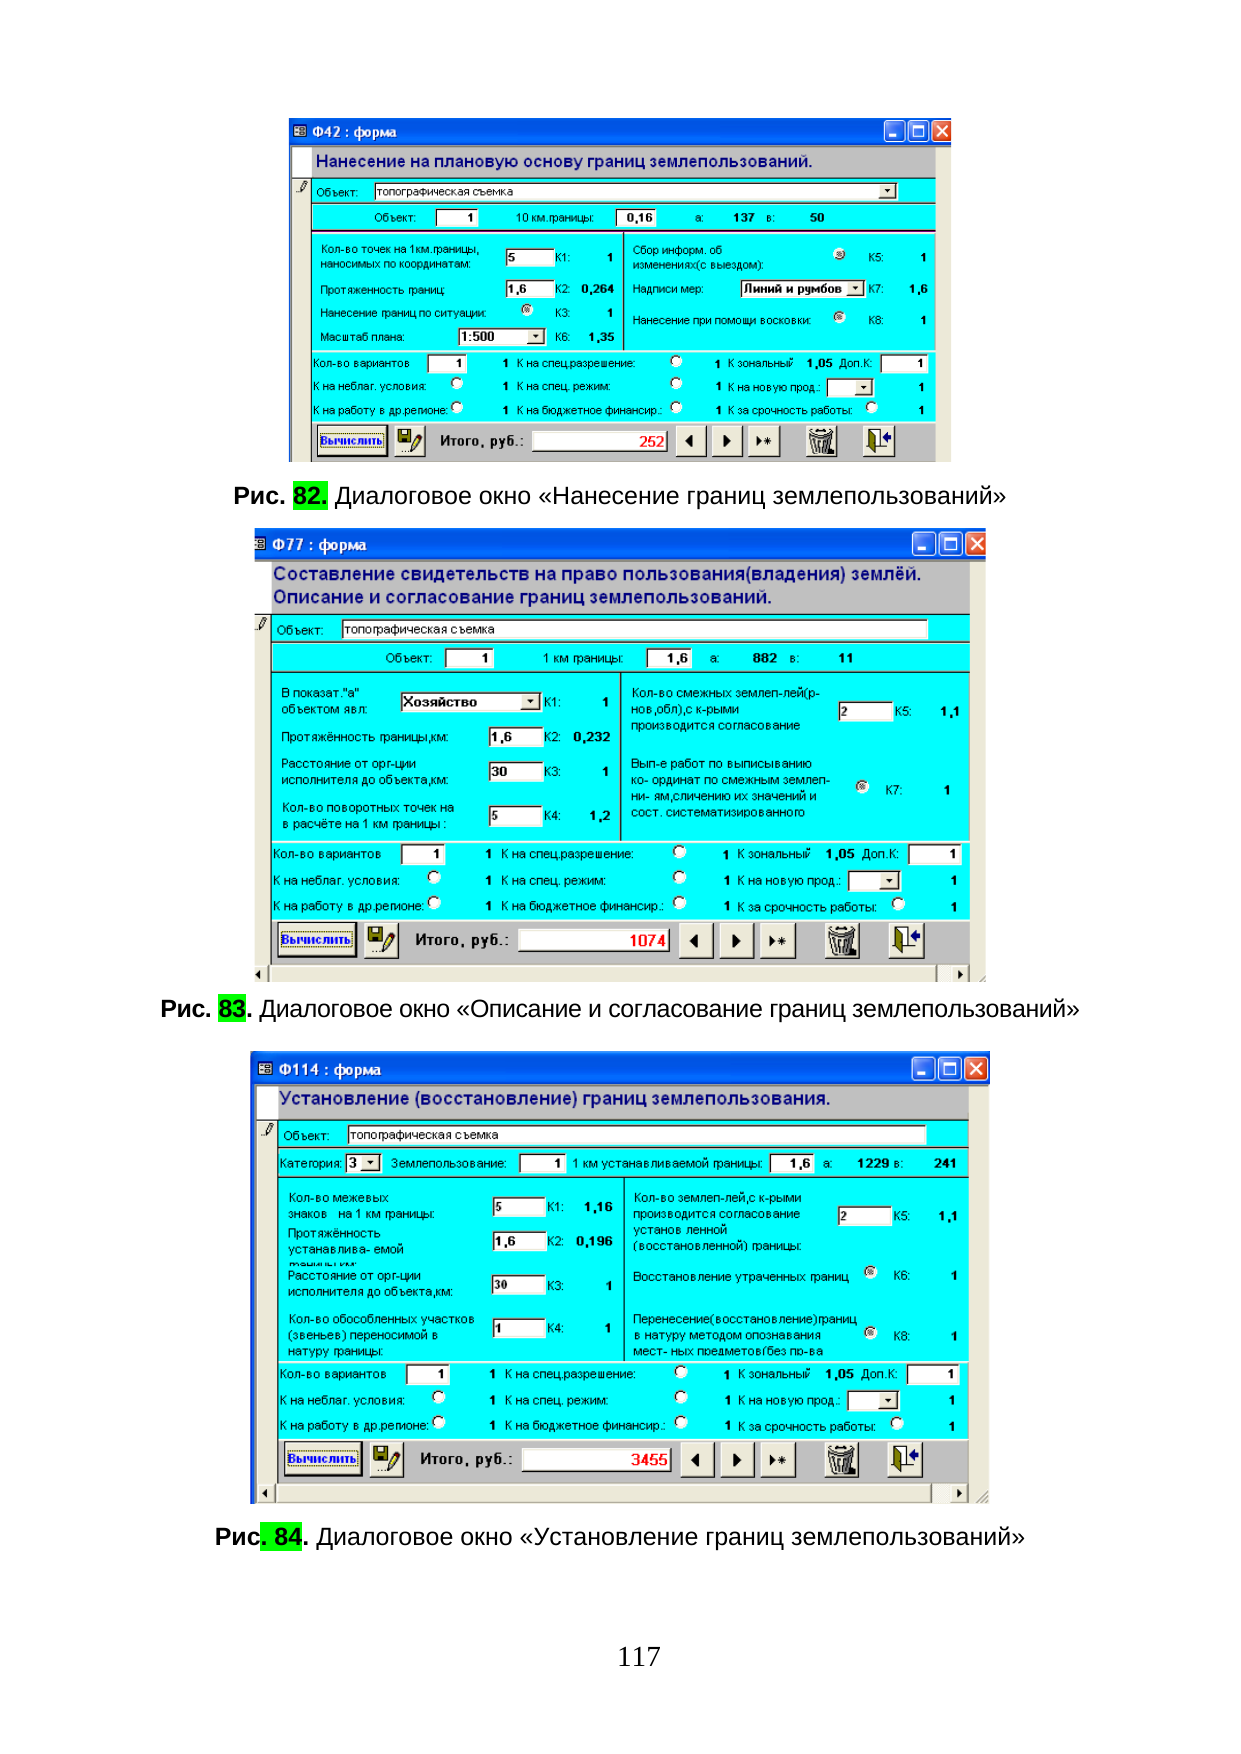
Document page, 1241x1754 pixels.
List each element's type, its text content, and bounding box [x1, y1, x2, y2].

text Рис. 82. Диалоговое окно «Нанесение границ землепользований» [148, 481, 293, 510]
picture [254, 528, 986, 982]
picture [288, 118, 952, 462]
text Рис. 82. Диалоговое окно «Нанесение границ землепользований» [328, 481, 1092, 510]
picture [250, 1051, 990, 1504]
text Рис. 84. Диалоговое окно «Установление границ землепользований» [302, 1522, 1092, 1551]
text Рис. 83. Диалоговое окно «Описание и согласование границ землепользований» [148, 993, 1092, 1022]
